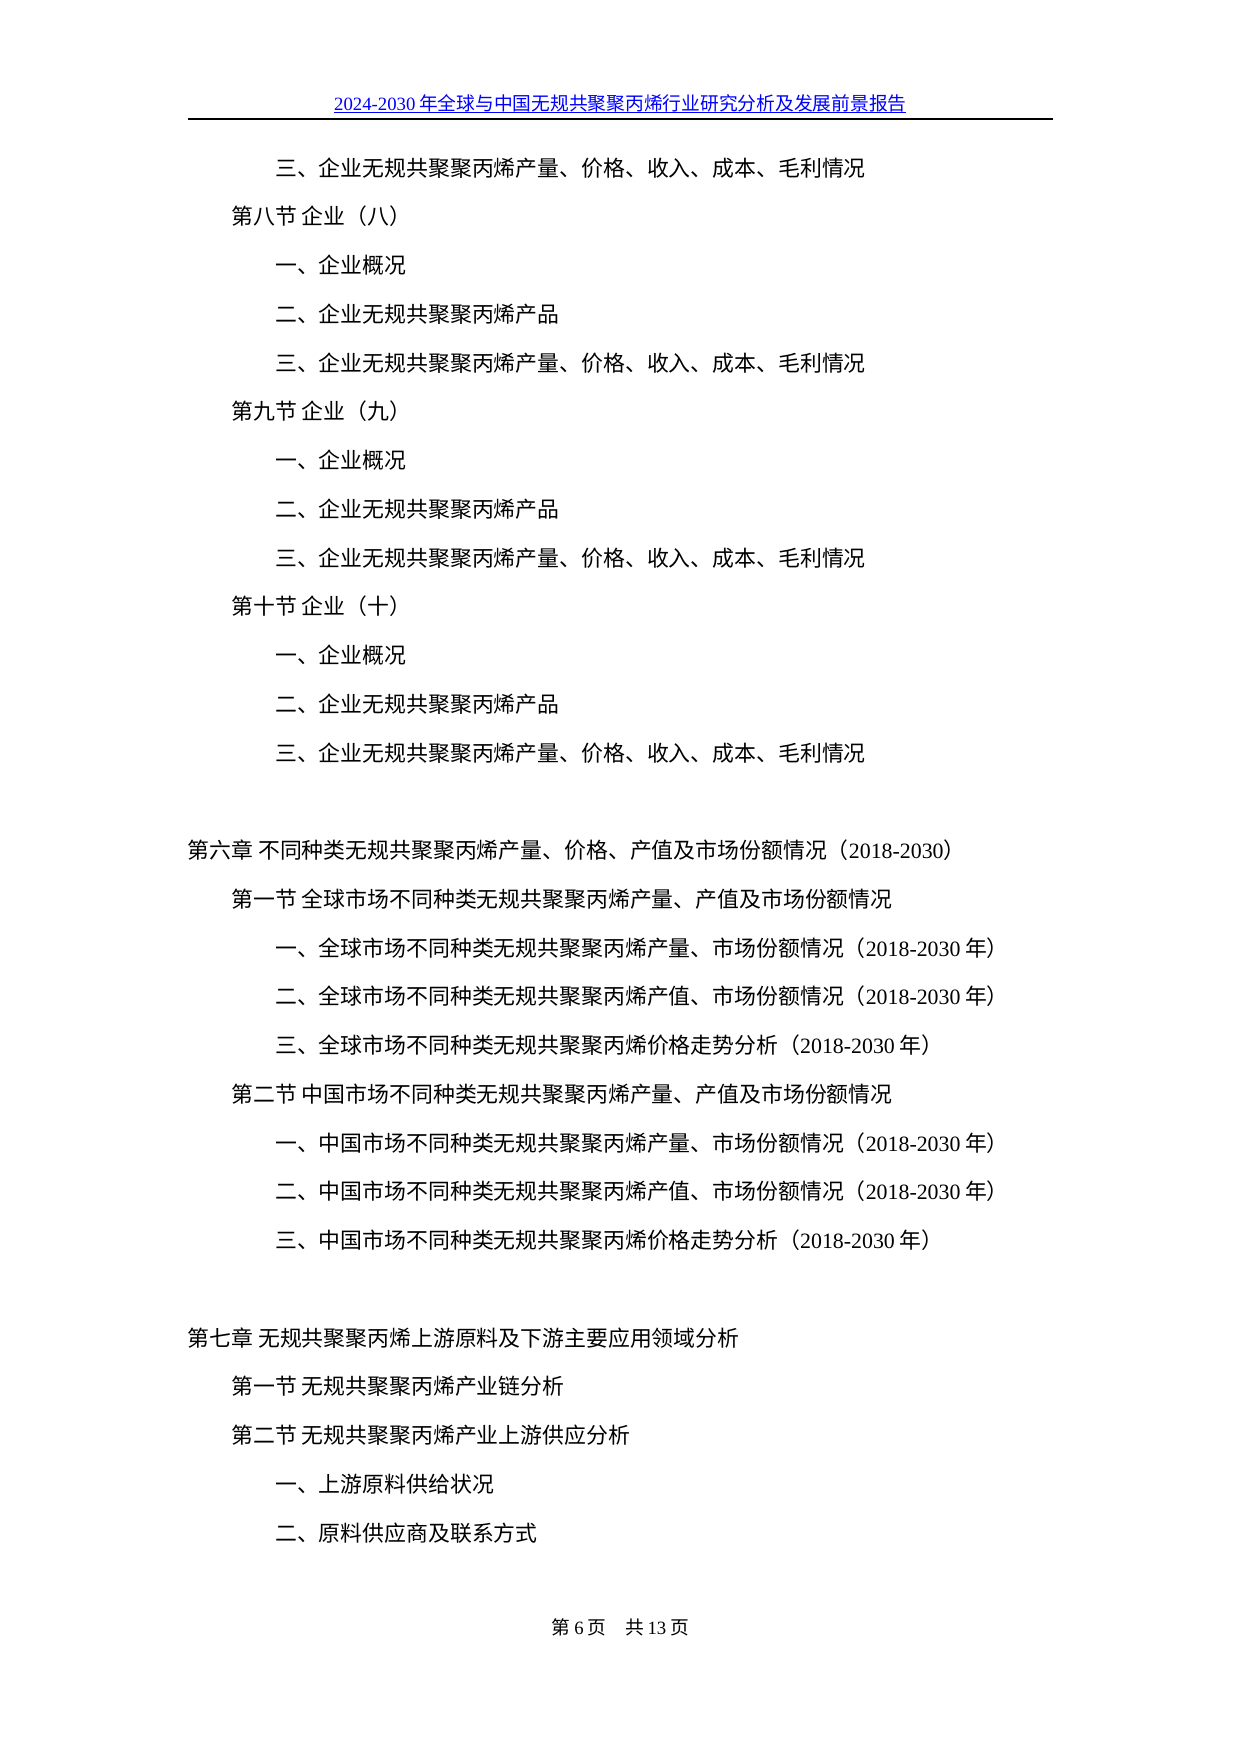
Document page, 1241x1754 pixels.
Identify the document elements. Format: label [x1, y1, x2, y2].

text [187, 150, 1053, 1548]
